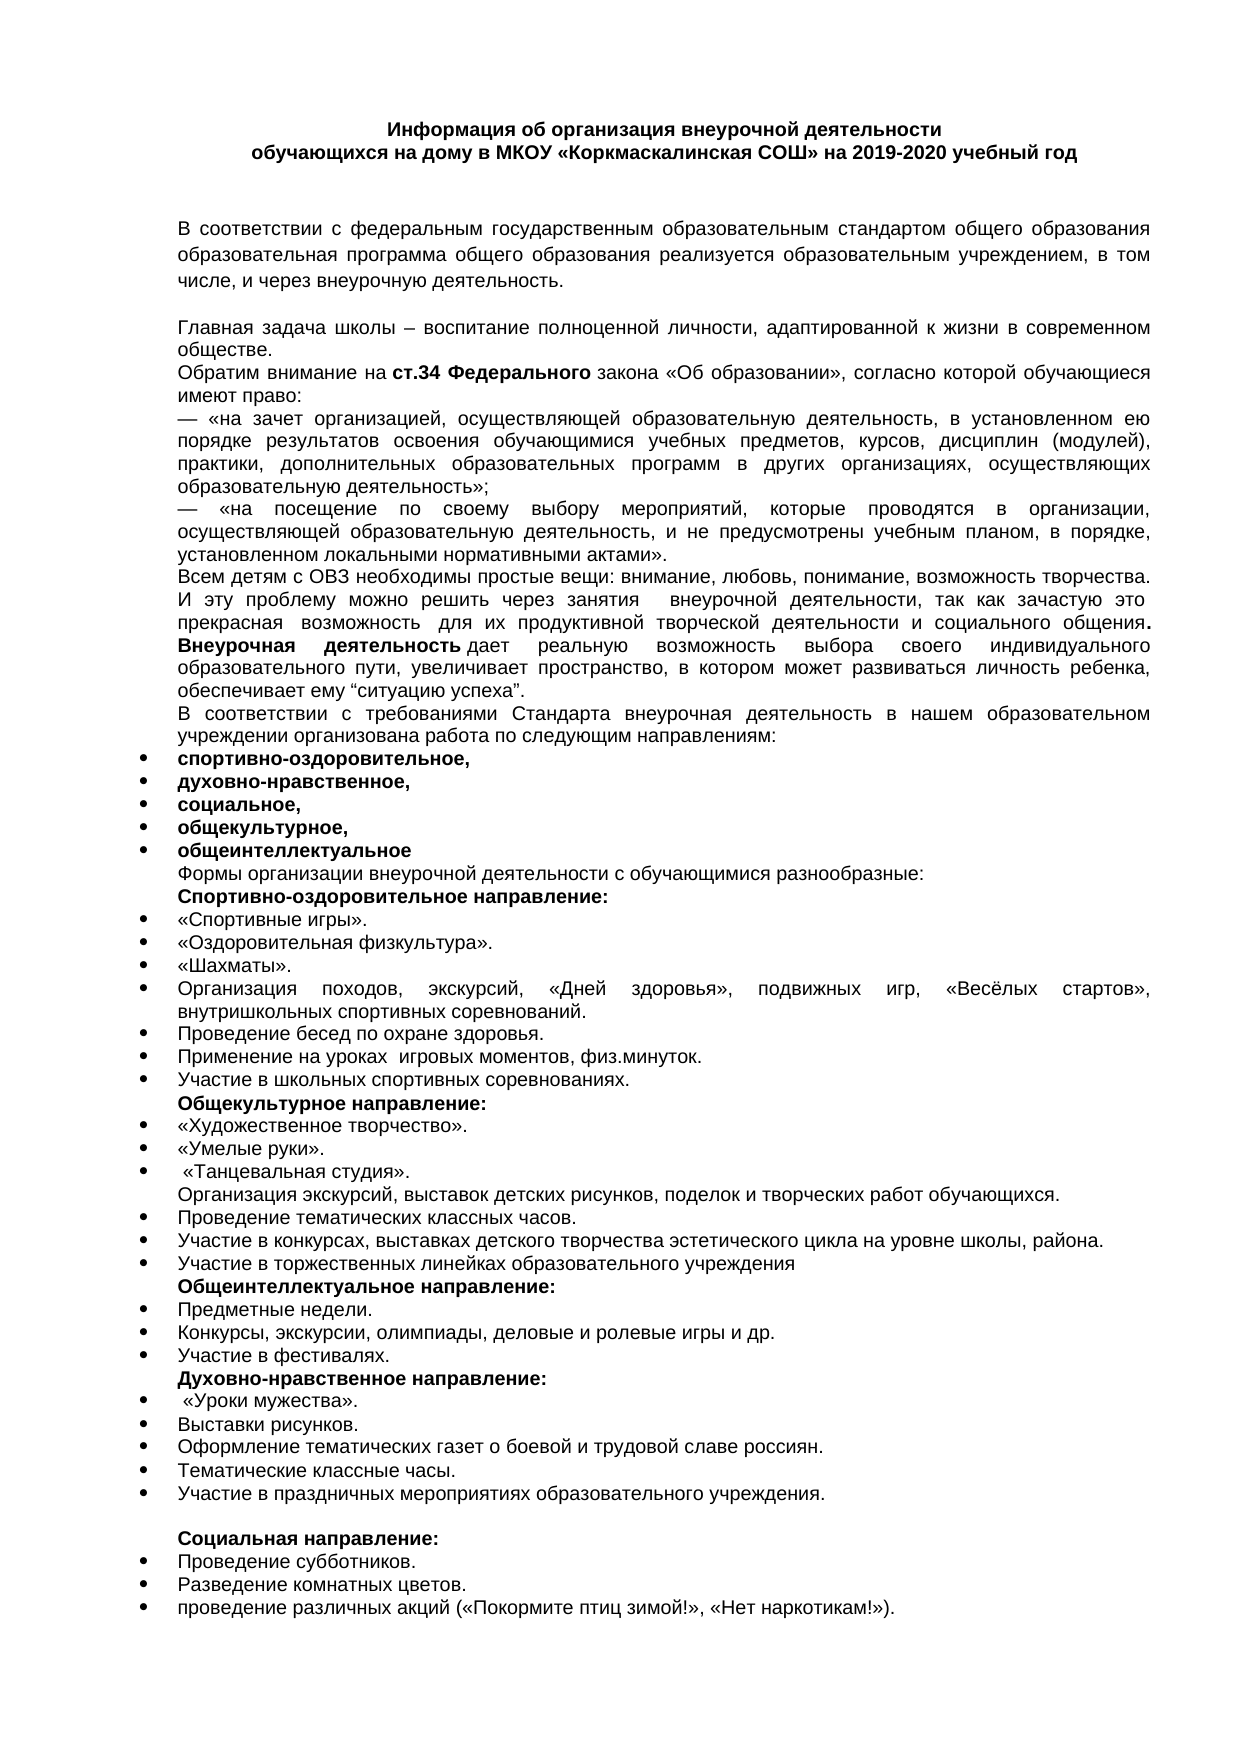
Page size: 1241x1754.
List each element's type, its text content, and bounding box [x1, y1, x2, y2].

list «Уроки мужества». [140, 1389, 1152, 1412]
list Тематические классные часы. [140, 1458, 1152, 1481]
list Участие в школьных спортивных соревнованиях. [140, 1068, 1152, 1091]
list спортивно-оздоровительное, [140, 747, 1152, 770]
list Проведение бесед по охране здоровья. [140, 1022, 1152, 1045]
list «Оздоровительная физкультура». [140, 931, 1152, 953]
list Участие в конкурсах, выставках детского творчества эстетического цикла на уровне школы, района. [140, 1229, 1152, 1252]
list Разведение комнатных цветов. [140, 1573, 1152, 1596]
text обучающихся на дому в МКОУ «Коркмаскалинская СОШ» на 2019-2020 учебный год [177, 141, 1152, 163]
text Формы организации внеурочной деятельности с обучающимися разнообразные: [177, 862, 1152, 885]
list «Умелые руки». [140, 1137, 1152, 1160]
list проведение различных акций («Покормите птиц зимой!», «Нет наркотикам!»). [140, 1596, 1152, 1619]
list Применение на уроках игровых моментов, физ.минуток. [140, 1045, 1152, 1068]
list Участие в праздничных мероприятиях образовательного учреждения. [140, 1481, 1152, 1504]
text Спортивно-оздоровительное направление: [177, 885, 1152, 907]
list духовно-нравственное, [140, 770, 1152, 793]
text В соответствии с федеральным государственным образовательным стандартом общего образования образовательная программа общего образования реализуется образовательным учреждением, в том числе, и через внеурочную деятельность. [177, 265, 1152, 291]
text В соответствии с требованиями Стандарта внеурочная деятельность в нашем образовательном учреждении организована работа по следующим направлениям: [177, 702, 1152, 747]
text Обратим внимание на ст.34 Федерального закона «Об образовании», согласно которой обучающиеся имеют право: [177, 361, 1152, 406]
text Духовно-нравственное направление: [177, 1367, 1152, 1389]
text Организация экскурсий, выставок детских рисунков, поделок и творческих работ обучающихся. [177, 1183, 1152, 1206]
text Всем детям с ОВЗ необходимы простые вещи: внимание, любовь, понимание, возможность творчества. И эту проблему можно решить через занятия внеурочной деятельности, так как зачастую это прекрасная возможность для их продуктивной творческой деятельности и социального общения. Внеурочная деятельность дает реальную возможность выбора своего индивидуального образовательного пути, увеличивает пространство, в котором может развиваться личность ребенка, обеспечивает ему “ситуацию успеха”. [177, 565, 1152, 702]
text — «на посещение по своему выбору мероприятий, которые проводятся в организации, осуществляющей образовательную деятельность, и не предусмотрены учебным планом, в порядке, установленном локальными нормативными актами». [177, 497, 1152, 565]
text Социальная направление: [177, 1527, 1152, 1550]
list «Шахматы». [140, 953, 1152, 977]
list Выставки рисунков. [140, 1412, 1152, 1435]
list социальное, [140, 793, 1152, 816]
list «Танцевальная студия». [140, 1160, 1152, 1183]
text Общекультурное направление: [177, 1091, 1152, 1114]
list Предметные недели. [140, 1298, 1152, 1321]
list Проведение тематических классных часов. [140, 1206, 1152, 1229]
text Информация об организация внеурочной деятельности [177, 118, 1152, 141]
list Организация походов, экскурсий, «Дней здоровья», подвижных игр, «Весёлых стартов», внутришкольных спортивных соревнований. [140, 977, 1152, 1022]
text Главная задача школы – воспитание полноценной личности, адаптированной к жизни в современном обществе. [177, 316, 1152, 361]
text Общеинтеллектуальное направление: [177, 1275, 1152, 1298]
list общекультурное, [140, 816, 1152, 839]
list Участие в торжественных линейках образовательного учреждения [140, 1252, 1152, 1275]
list Проведение субботников. [140, 1550, 1152, 1573]
list Оформление тематических газет о боевой и трудовой славе россиян. [140, 1435, 1152, 1458]
list общеинтеллектуальное [140, 839, 1152, 862]
list Участие в фестивалях. [140, 1344, 1152, 1367]
text — «на зачет организацией, осуществляющей образовательную деятельность, в установленном ею порядке результатов освоения обучающимися учебных предметов, курсов, дисциплин (модулей), практики, дополнительных образовательных программ в других организациях, осуществляющих образовательную деятельность»; [177, 406, 1152, 497]
list Конкурсы, экскурсии, олимпиады, деловые и ролевые игры и др. [140, 1321, 1152, 1344]
list «Художественное творчество». [140, 1114, 1152, 1137]
list «Спортивные игры». [140, 907, 1152, 931]
